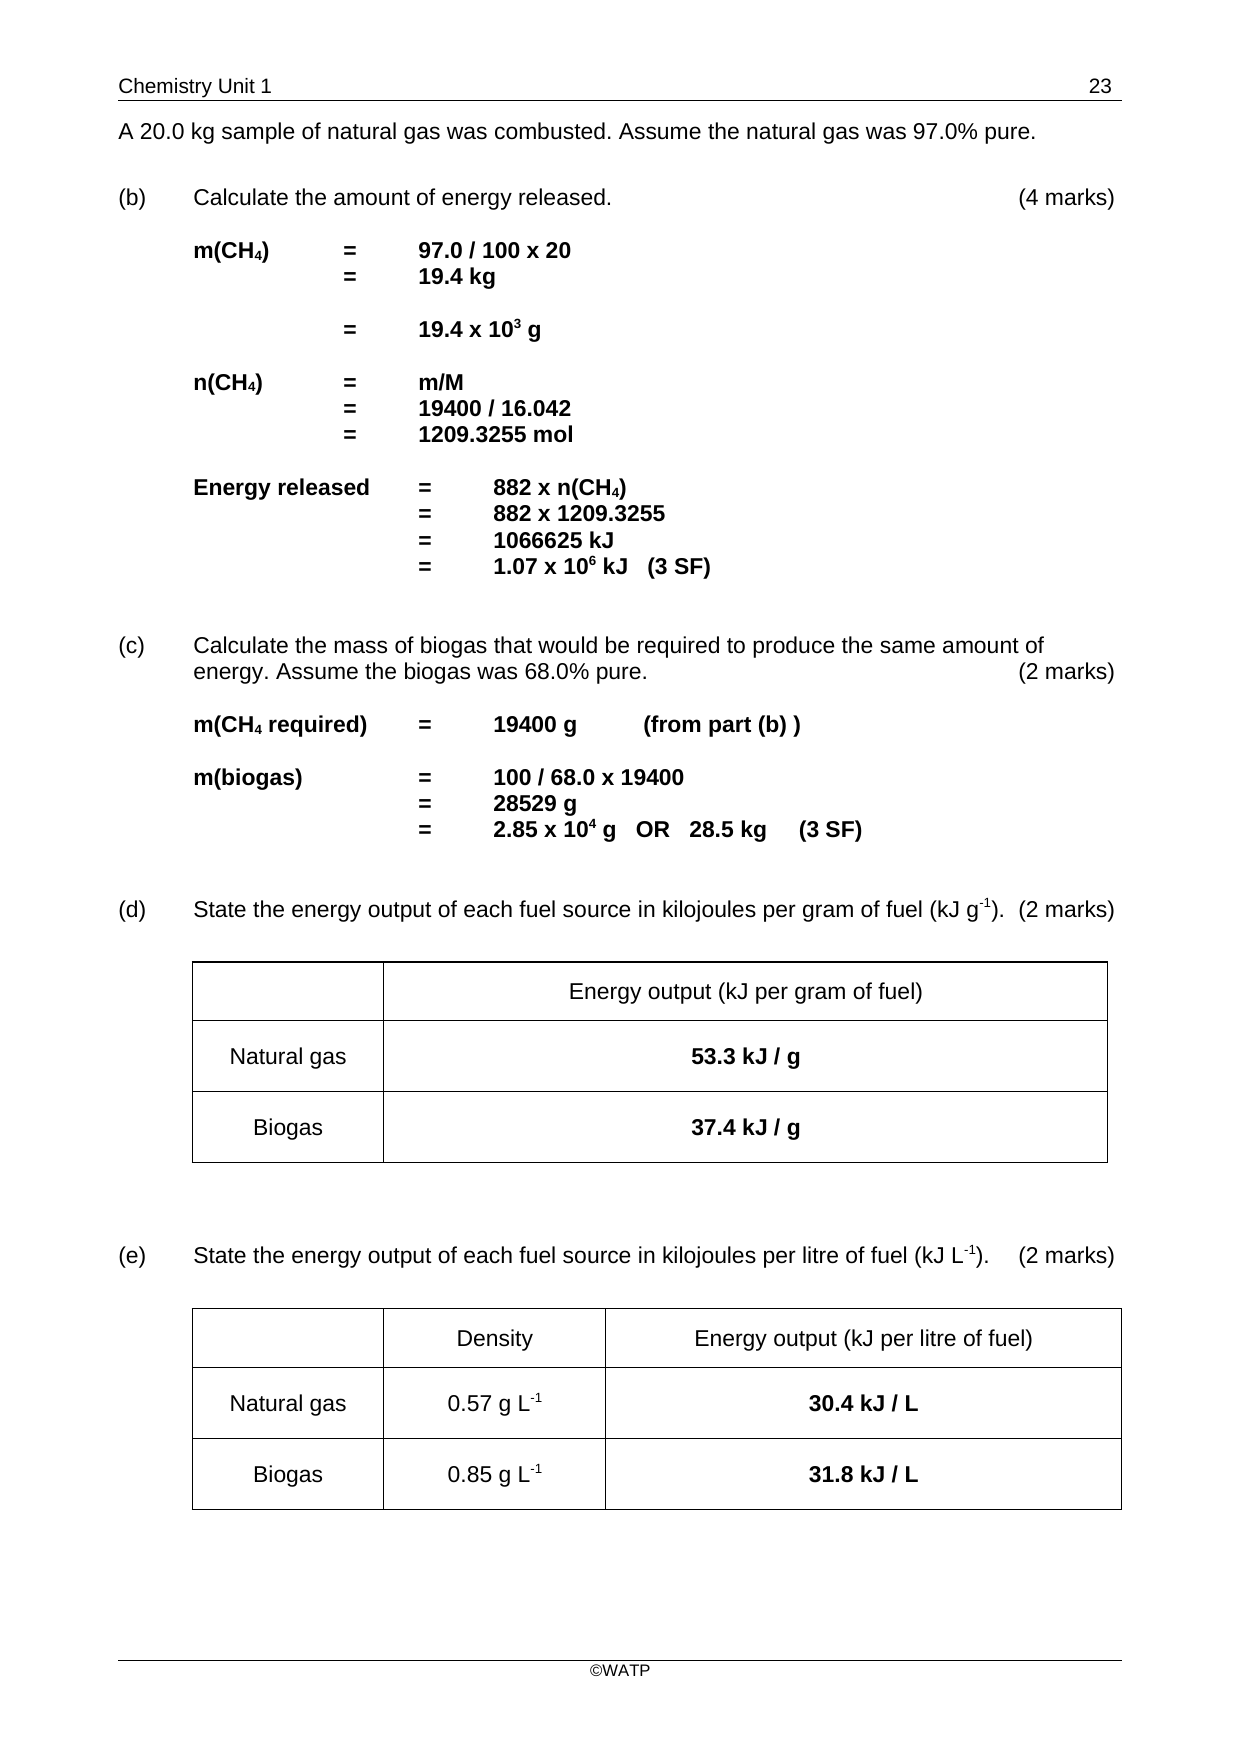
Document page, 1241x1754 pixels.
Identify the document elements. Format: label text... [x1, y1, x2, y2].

table_cell 0.85 g L-1 [384, 1439, 605, 1509]
table_header [193, 1309, 383, 1367]
table_cell Biogas [193, 1092, 383, 1162]
table_cell Natural gas [193, 1368, 383, 1438]
table_cell 0.57 g L-1 [384, 1368, 605, 1438]
text = 1.07 x 106 kJ (3 SF) [118, 553, 1122, 579]
table_cell 30.4 kJ / L [606, 1368, 1121, 1438]
text (c) Calculate the mass of biogas that would be required to produce the same amount of energy. Assume the biogas was 68.0% pure. (2 marks) [118, 632, 1122, 685]
text n(CH4) = m/M [118, 368, 1122, 395]
text = 1066625 kJ [118, 527, 1122, 553]
text m(CH4 required) = 19400 g (from part (b) ) [118, 711, 1122, 737]
text (d) State the energy output of each fuel source in kilojoules per gram of fuel (kJ g-1). (2 marks) [118, 896, 1122, 922]
text (e) State the energy output of each fuel source in kilojoules per litre of fuel (kJ L-1). (2 marks) [118, 1242, 1122, 1268]
table_cell 31.8 kJ / L [606, 1439, 1121, 1509]
text = 2.85 x 104 g OR 28.5 kg (3 SF) [118, 816, 1122, 843]
text Energy released = 882 x n(CH4) [118, 474, 1122, 500]
text = 1209.3255 mol [118, 421, 1122, 447]
table_header Density [384, 1309, 605, 1367]
text m(CH4) = 97.0 / 100 x 20 [118, 237, 1122, 263]
table_cell 53.3 kJ / g [384, 1021, 1107, 1091]
table_header Energy output (kJ per litre of fuel) [606, 1309, 1121, 1367]
text (b) Calculate the amount of energy released. (4 marks) [118, 184, 1122, 210]
text = 19.4 kg [118, 263, 1122, 289]
text = 28529 g [118, 790, 1122, 816]
text m(biogas) = 100 / 68.0 x 19400 [118, 764, 1122, 790]
text = 19400 / 16.042 [118, 395, 1122, 421]
table_cell Biogas [193, 1439, 383, 1509]
text A 20.0 kg sample of natural gas was combusted. Assume the natural gas was 97.0% pure. [118, 118, 1122, 144]
text = 19.4 x 103 g [118, 316, 1122, 342]
table_header [193, 963, 383, 1020]
table_header Energy output (kJ per gram of fuel) [384, 963, 1107, 1020]
table_cell 37.4 kJ / g [384, 1092, 1107, 1162]
text = 882 x 1209.3255 [118, 500, 1122, 527]
table_cell Natural gas [193, 1021, 383, 1091]
